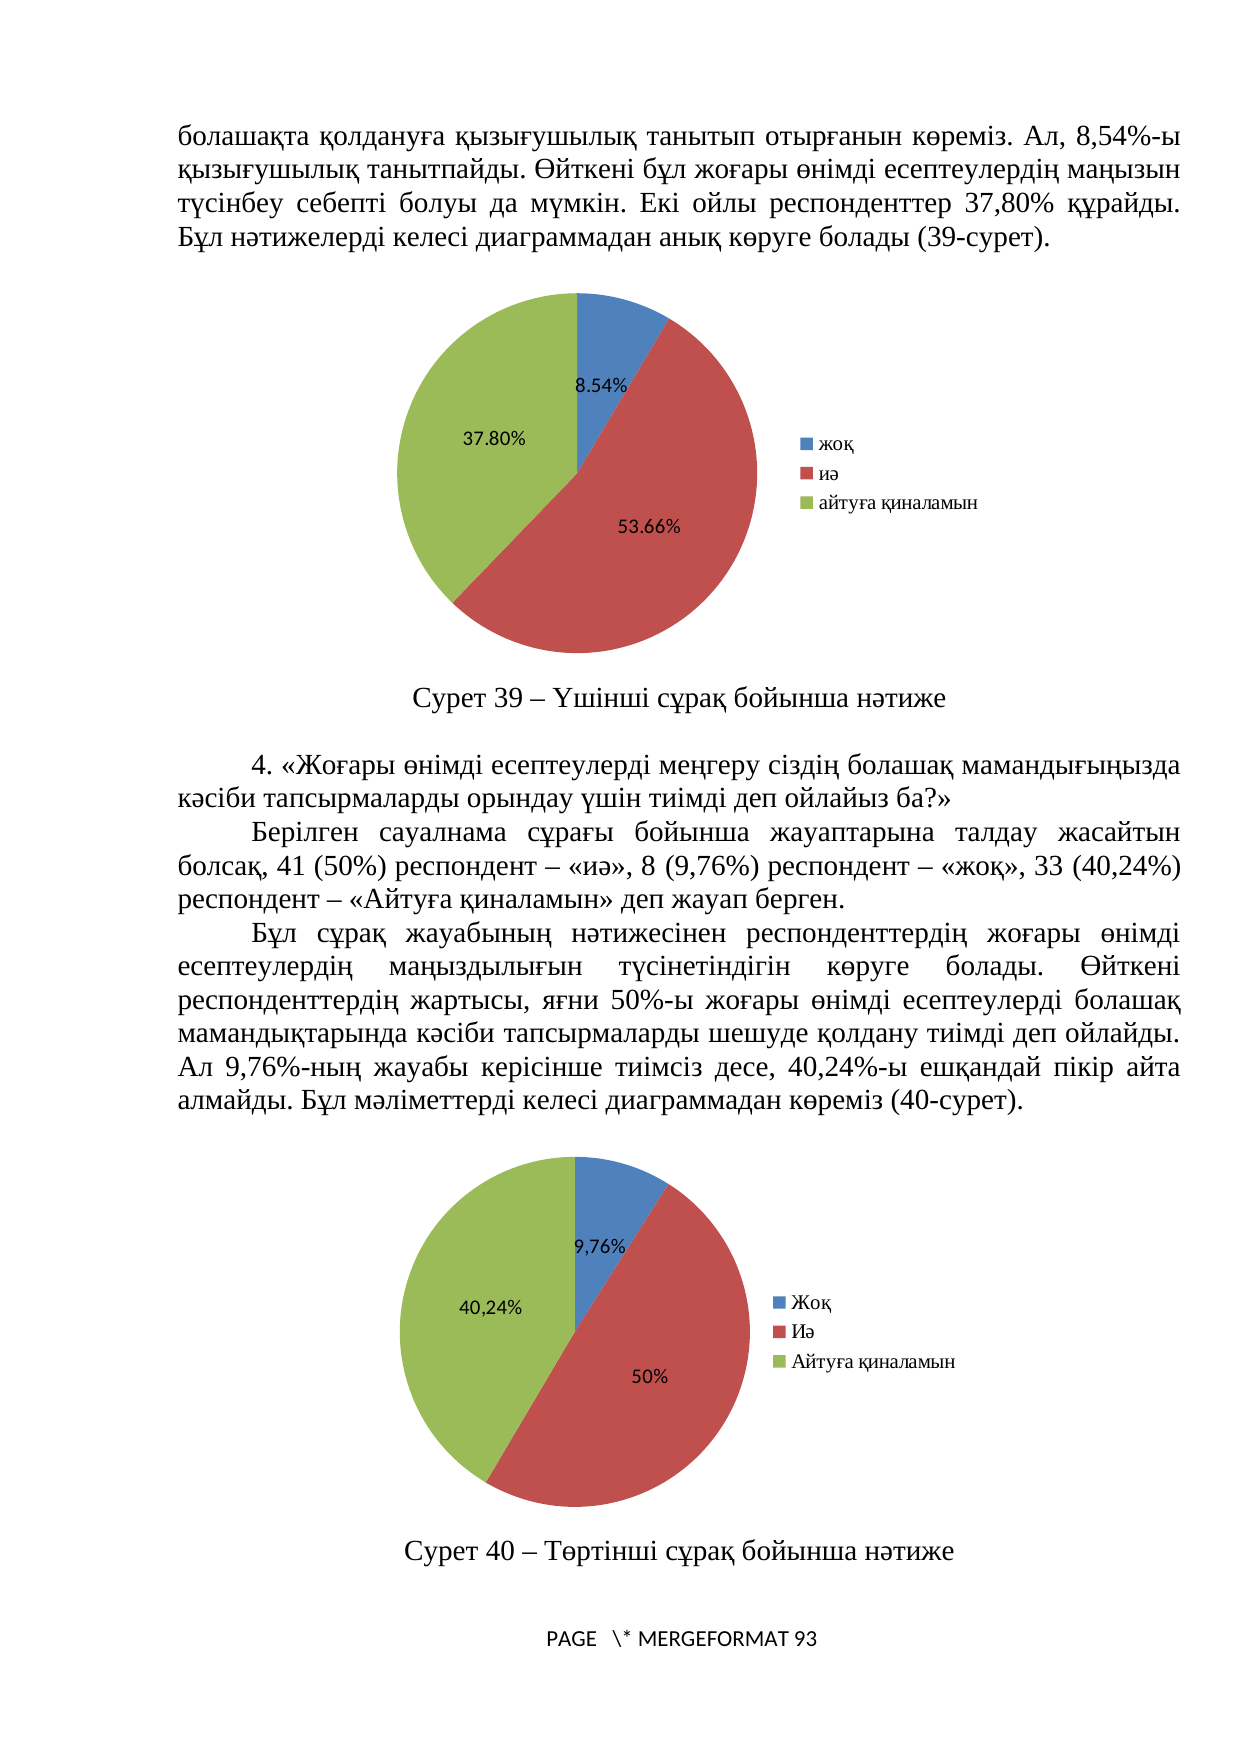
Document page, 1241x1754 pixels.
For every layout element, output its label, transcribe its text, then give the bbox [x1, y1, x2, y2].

text 4. «Жоғары өнімді есептеулерді меңгеру сіздің болашақ мамандығыңызда кәсіби тапсырмаларды орындау үшін тиімді деп ойлайыз ба?» [177, 747, 1181, 814]
text Берілген сауалнама сұрағы бойынша жауаптарына талдау жасайтын болсақ, 41 (50%) респондент – «иә», 8 (9,76%) респондент – «жоқ», 33 (40,24%) респондент – «Айтуға қиналамын» деп жауап берген. [177, 814, 1181, 915]
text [177, 118, 1181, 252]
text Сурет 39 – Үшінші сұрақ бойынша нәтиже [177, 680, 1181, 713]
text Сурет 40 – Төртінші сұрақ бойынша нәтиже [177, 1533, 1181, 1567]
text Бұл сұрақ жауабының нәтижесінен респонденттердің жоғары өнімді есептеулердің маңыздылығын түсінетіндігін көруге болады. Өйткені респонденттердің жартысы, яғни 50%-ы жоғары өнімді есептеулерді болашақ мамандықтарында кәсіби тапсырмаларды шешуде қолдану тиімді деп ойлайды. Ал 9,76%-ның жауабы керісінше тиімсіз десе, 40,24%-ы ешқандай пікір айта алмайды. Бұл мәліметтерді келесі диаграммадан көреміз (40-сурет). [177, 915, 1181, 1116]
